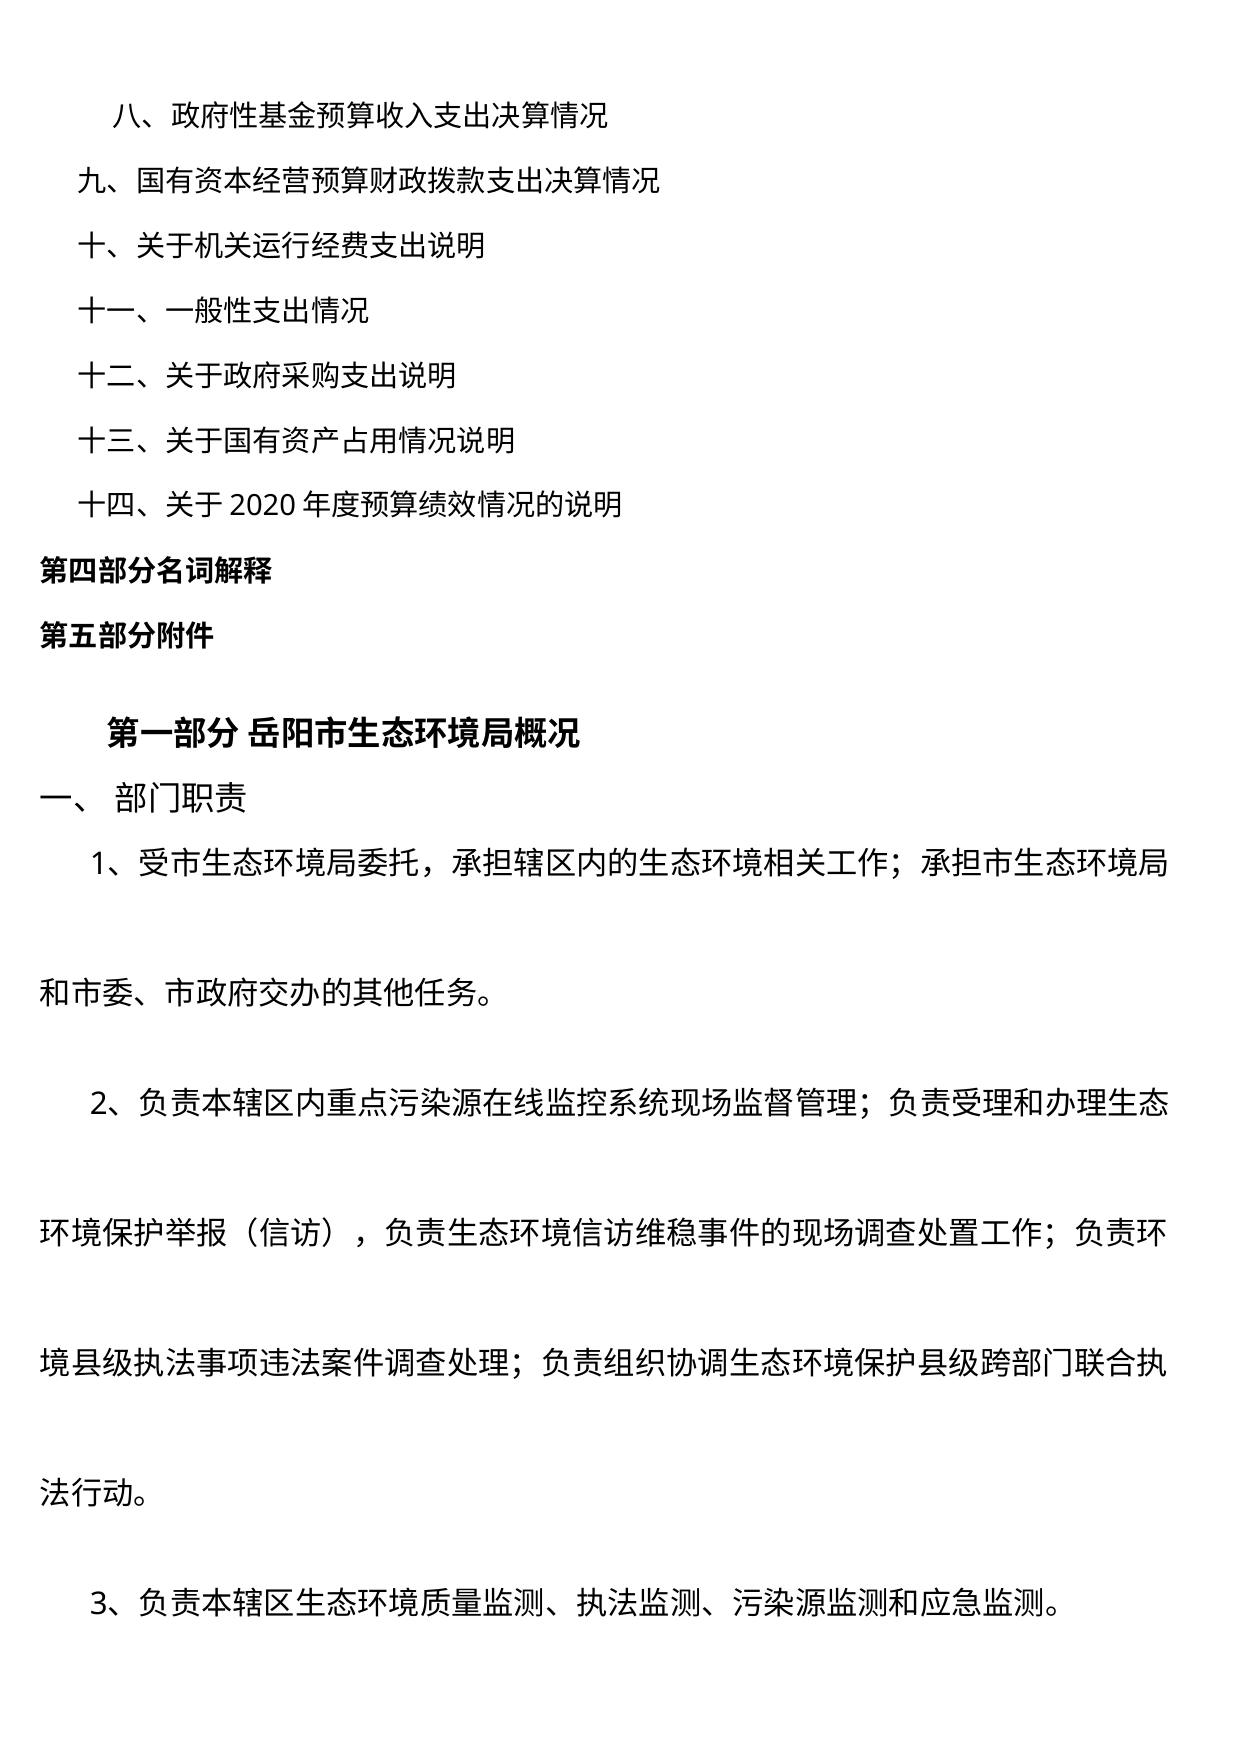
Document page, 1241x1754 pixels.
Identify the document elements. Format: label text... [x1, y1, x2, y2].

text 3、负责本辖区生态环境质量监测、执法监测、污染源监测和应急监测。 [39, 1569, 1171, 1634]
text 第一部分 岳阳市生态环境局概况 [39, 698, 1171, 763]
list 部门职责 [39, 763, 1171, 828]
text 十、关于机关运行经费支出说明 [39, 211, 1171, 276]
text 1、受市生态环境局委托，承担辖区内的生态环境相关工作；承担市生态环境局和市委、市政府交办的其他任务。 [39, 828, 1171, 1023]
text 第五部分附件 [39, 601, 1171, 666]
text 八、政府性基金预算收入支出决算情况 [39, 81, 1171, 146]
text 十一、一般性支出情况 [39, 276, 1171, 341]
text 九、国有资本经营预算财政拨款支出决算情况 [39, 146, 1171, 211]
text 十二、关于政府采购支出说明 [39, 341, 1171, 406]
text 2、负责本辖区内重点污染源在线监控系统现场监督管理；负责受理和办理生态环境保护举报（信访），负责生态环境信访维稳事件的现场调查处置工作；负责环境县级执法事项违法案件调查处理；负责组织协调生态环境保护县级跨部门联合执法行动。 [39, 1068, 1171, 1523]
text 十四、关于2020年度预算绩效情况的说明 [39, 471, 1171, 536]
text 第四部分名词解释 [39, 536, 1171, 601]
text 十三、关于国有资产占用情况说明 [39, 406, 1171, 471]
